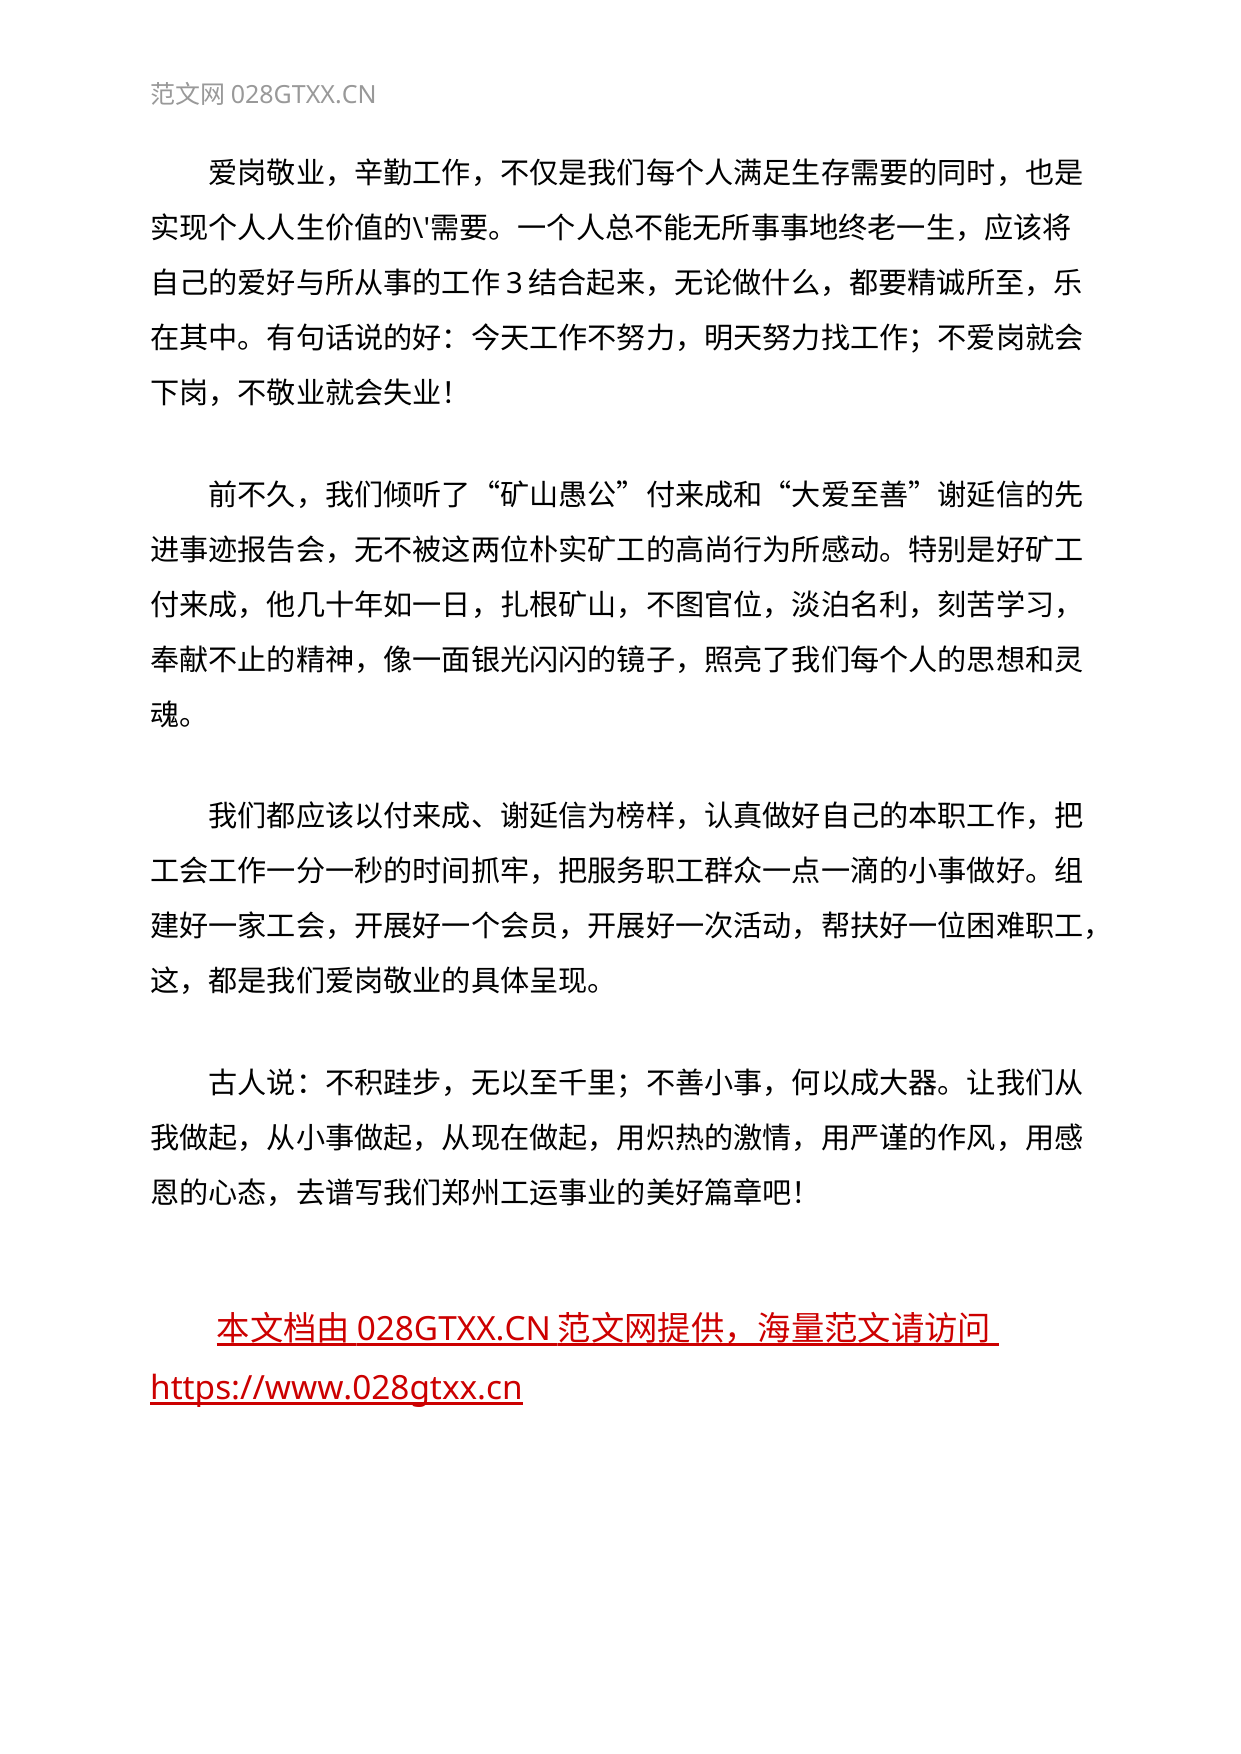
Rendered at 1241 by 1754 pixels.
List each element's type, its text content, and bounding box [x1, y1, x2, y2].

text 本文档由028GTXX.CN范文网提供，海量范文请访问 https://www.028gtxx.cn [150, 1302, 1090, 1409]
text 爱岗敬业，辛勤工作，不仅是我们每个人满足生存需要的同时，也是实现个人人生价值的\'需要。一个人总不能无所事事地终老一生，应该将自己的爱好与所从事的工作3结合起来，无论做什么，都要精诚所至，乐在其中。有句话说的好：今天工作不努力，明天努力找工作；不爱岗就会下岗，不敬业就会失业！ [150, 150, 1090, 412]
text 前不久，我们倾听了“矿山愚公”付来成和“大爱至善”谢延信的先进事迹报告会，无不被这两位朴实矿工的高尚行为所感动。特别是好矿工付来成，他几十年如一日，扎根矿山，不图官位，淡泊名利，刻苦学习，奉献不止的精神，像一面银光闪闪的镜子，照亮了我们每个人的思想和灵魂。 [150, 472, 1090, 733]
text 古人说：不积跬步，无以至千里；不善小事，何以成大器。让我们从我做起，从小事做起，从现在做起，用炽热的激情，用严谨的作风，用感恩的心态，去谱写我们郑州工运事业的美好篇章吧！ [150, 1059, 1090, 1211]
text 我们都应该以付来成、谢延信为榜样，认真做好自己的本职工作，把工会工作一分一秒的时间抓牢，把服务职工群众一点一滴的小事做好。组建好一家工会，开展好一个会员，开展好一次活动，帮扶好一位困难职工，这，都是我们爱岗敬业的具体呈现。 [150, 793, 1090, 1000]
